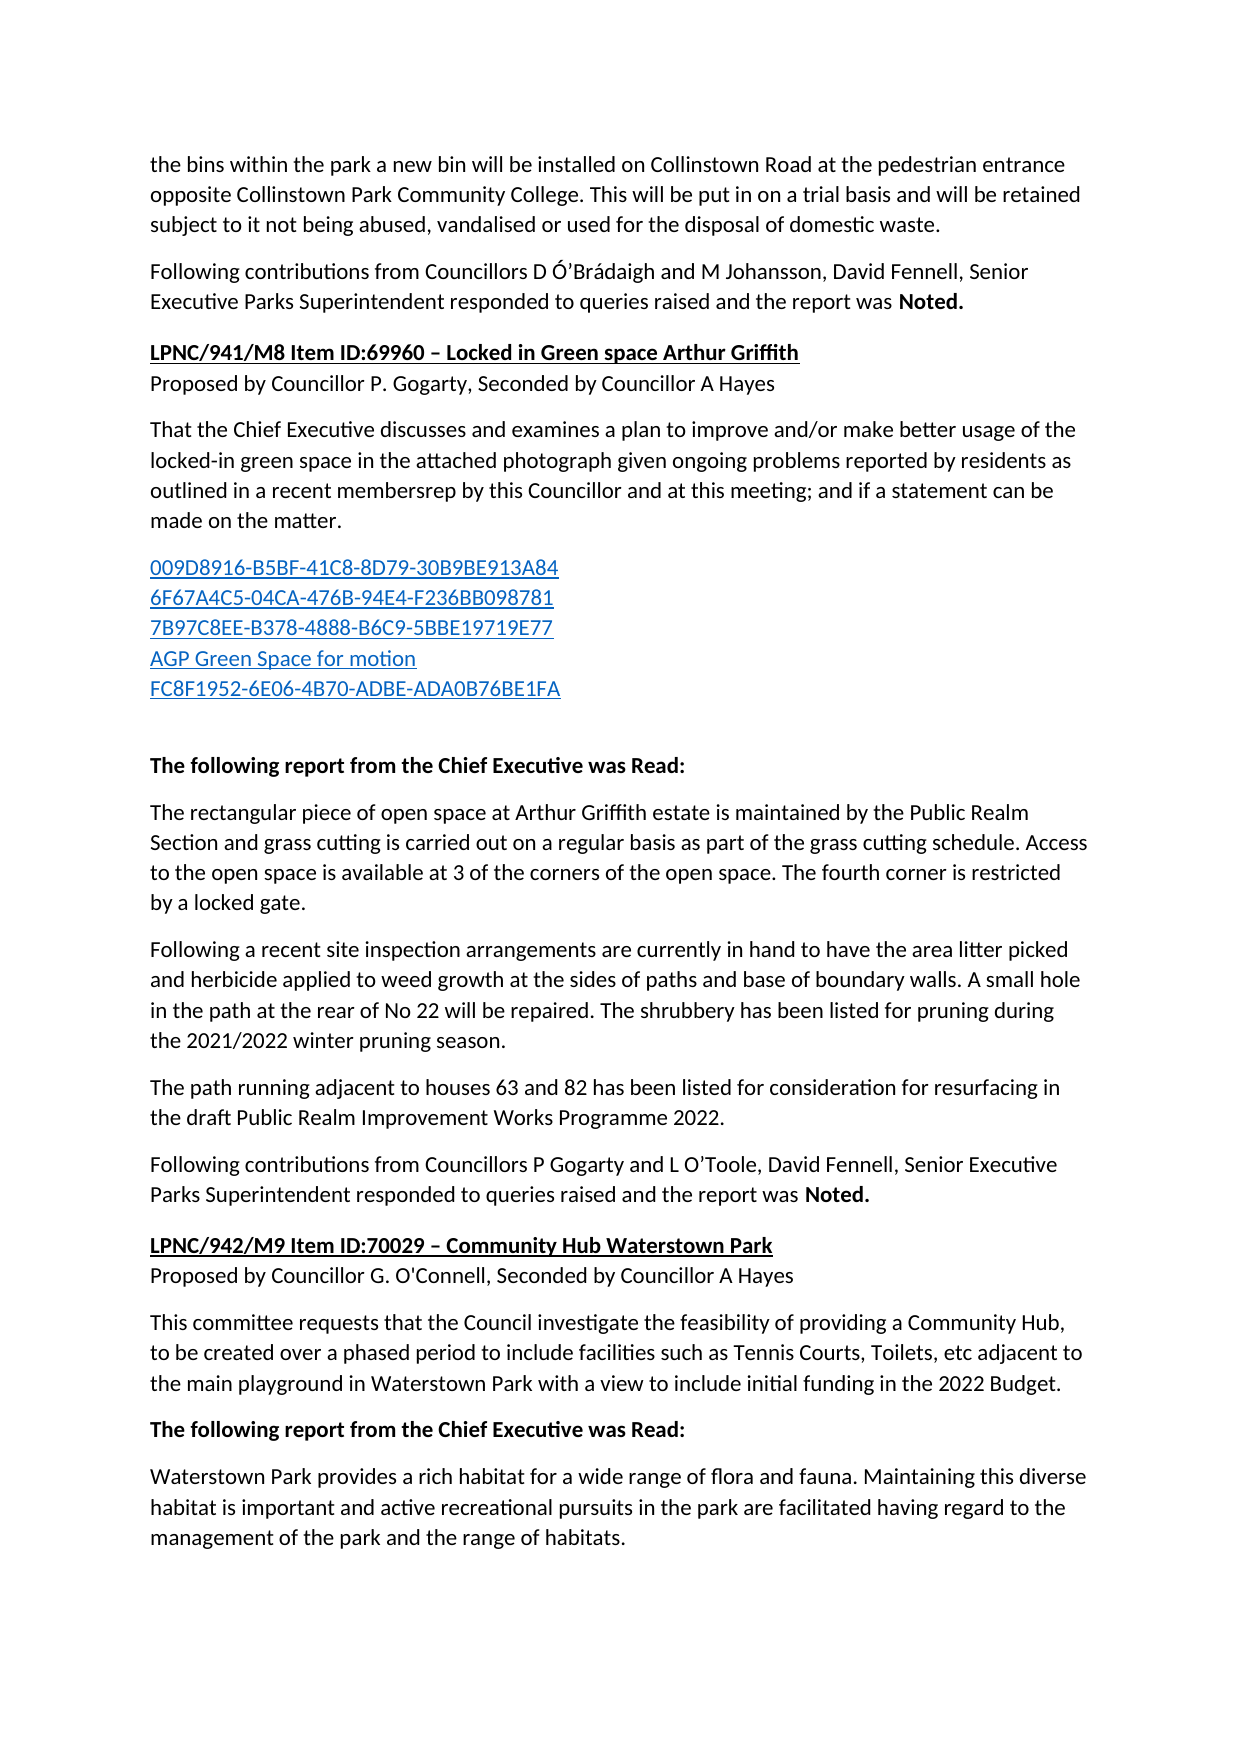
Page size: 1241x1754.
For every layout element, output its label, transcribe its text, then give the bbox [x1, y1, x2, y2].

text The rectangular piece of open space at Arthur Griffith estate is maintained by the Public Realm Section and grass cutting is carried out on a regular basis as part of the grass cutting schedule. Access to the open space is available at 3 of the corners of the open space. The fourth corner is restricted by a locked gate. [150, 798, 1090, 917]
subtitle LPNC/942/M9 Item ID:70029 – Community Hub Waterstown Park [150, 1231, 1090, 1259]
text Following a recent site inspection arrangements are currently in hand to have the area litter picked and herbicide applied to weed growth at the sides of paths and base of boundary walls. A small hole in the path at the rear of No 22 will be repaired. The shrubbery has been listed for pruning during the 2021/2022 winter pruning season. [150, 935, 1090, 1054]
text Proposed by Councillor P. Gogarty, Seconded by Councillor A Hayes [150, 369, 1090, 397]
text That the Chief Executive discusses and examines a plan to improve and/or make better usage of the locked-in green space in the attached photograph given ongoing problems reported by residents as outlined in a recent membersrep by this Councillor and at this meeting; and if a statement can be made on the matter. [150, 416, 1090, 534]
text Waterstown Park provides a rich habitat for a wide range of flora and fauna. Maintaining this diverse habitat is important and active recreational pursuits in the park are facilitated having regard to the management of the park and the range of habitats. [150, 1462, 1090, 1551]
subtitle LPNC/941/M8 Item ID:69960 – Locked in Green space Arthur Griffith [150, 338, 1090, 367]
text Following contributions from Councillors P Gogarty and L O’Toole, David Fennell, Senior Executive Parks Superintendent responded to queries raised and the report was Noted. [150, 1150, 1090, 1208]
text Proposed by Councillor G. O'Connell, Seconded by Councillor A Hayes [150, 1261, 1090, 1289]
text Following contributions from Councillors D Ó’Brádaigh and M Johansson, David Fennell, Senior Executive Parks Superintendent responded to queries raised and the report was Noted. [150, 257, 1090, 316]
text 009D8916-B5BF-41C8-8D79-30B9BE913A84 6F67A4C5-04CA-476B-94E4-F236BB098781 7B97C8EE-B378-4888-B6C9-5BBE19719E77 AGP Green Space for motion FC8F1952-6E06-4B70-ADBE-ADA0B76BE1FA [150, 553, 1090, 732]
text The path running adjacent to houses 63 and 82 has been listed for consideration for resurfacing in the draft Public Realm Improvement Works Programme 2022. [150, 1073, 1090, 1131]
text The following report from the Chief Executive was Read: [150, 1416, 1090, 1444]
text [150, 150, 1090, 238]
text The following report from the Chief Executive was Read: [150, 751, 1090, 779]
text This committee requests that the Council investigate the feasibility of providing a Community Hub, to be created over a phased period to include facilities such as Tennis Courts, Toilets, etc adjacent to the main playground in Waterstown Park with a view to include initial funding in the 2022 Budget. [150, 1308, 1090, 1397]
